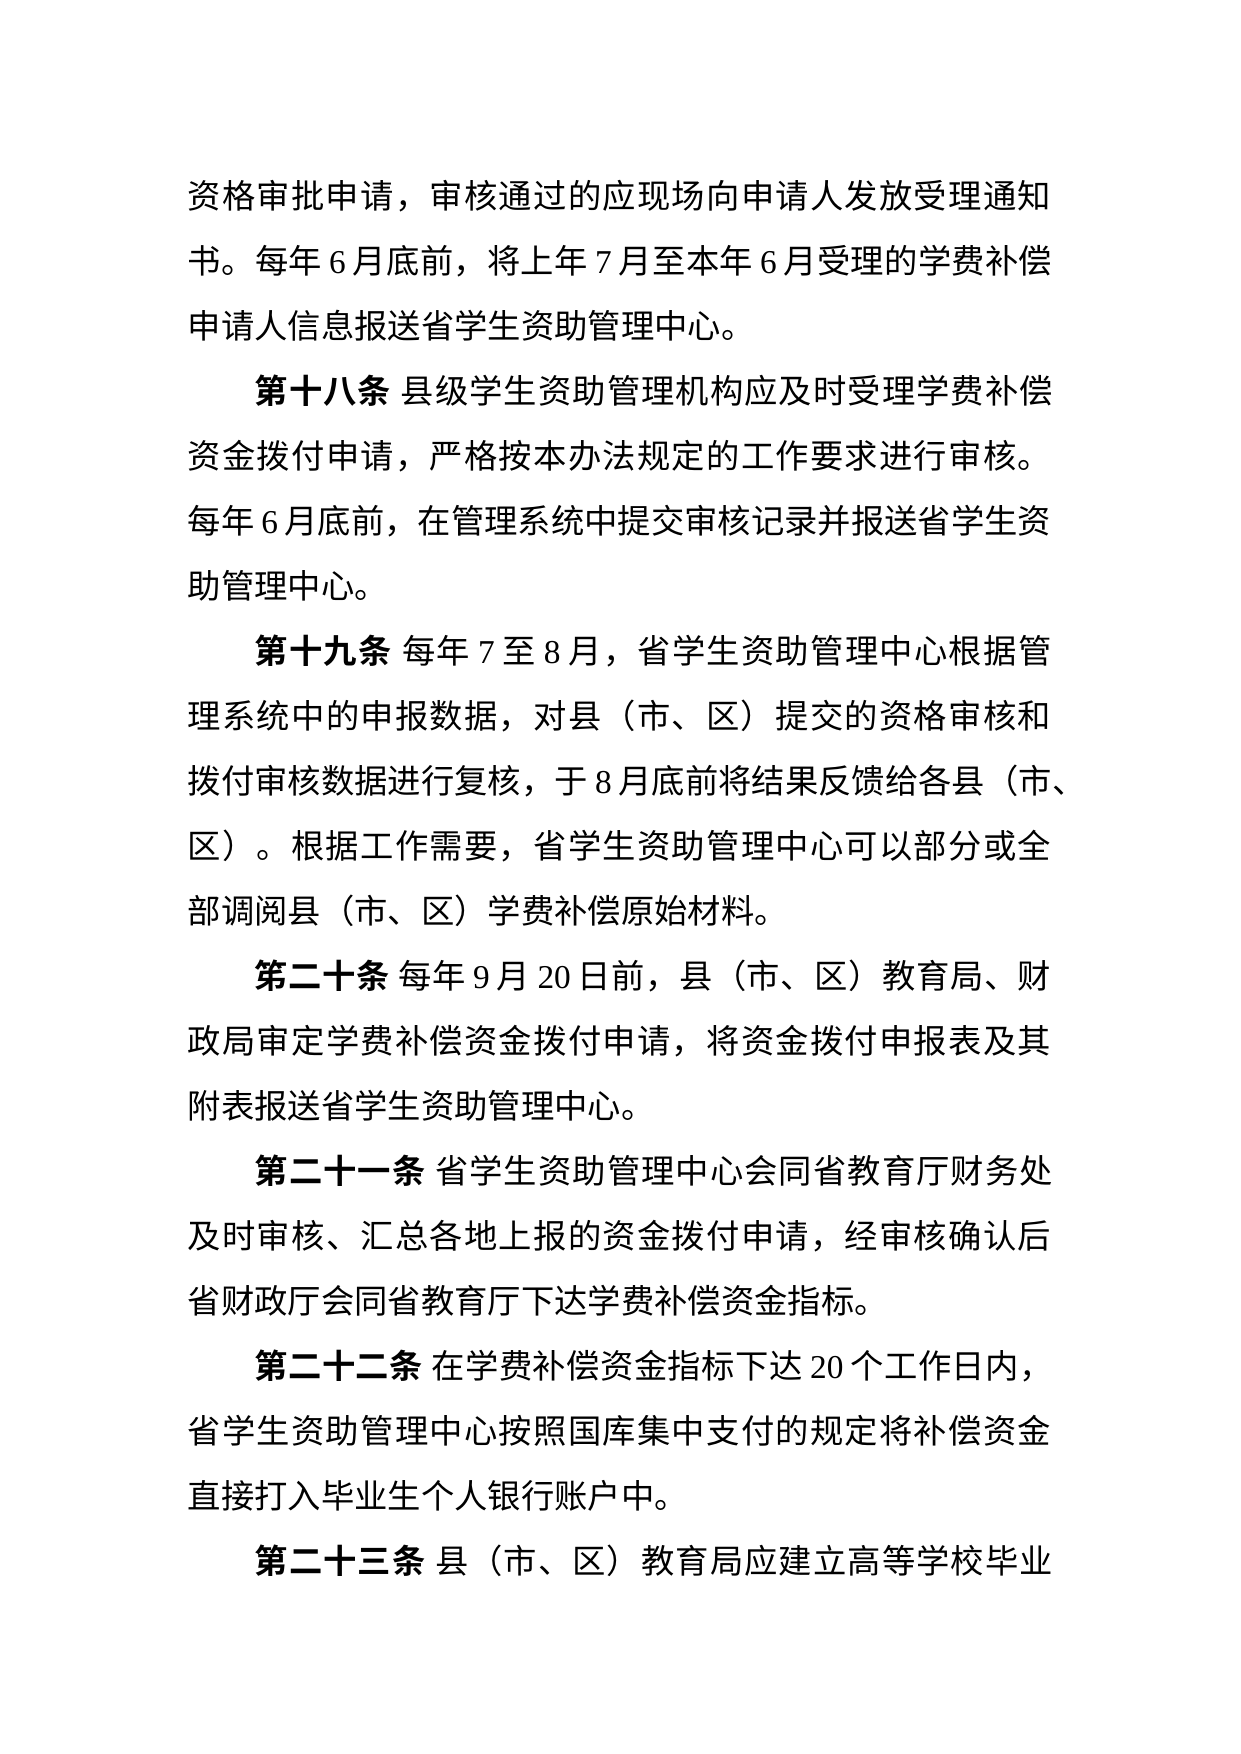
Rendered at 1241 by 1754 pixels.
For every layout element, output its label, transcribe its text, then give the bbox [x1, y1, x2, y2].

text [187, 162, 1053, 357]
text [187, 1527, 1053, 1592]
text 第二十一条 省学生资助管理中心会同省教育厅财务处及时审核、汇总各地上报的资金拨付申请，经审核确认后，省财政厅会同省教育厅下达学费补偿资金指标。 [187, 1137, 1053, 1332]
text 第十八条 县级学生资助管理机构应及时受理学费补偿资金拨付申请，严格按本办法规定的工作要求进行审核。每年6月底前，在管理系统中提交审核记录并报送省学生资助管理中心。 [187, 357, 1053, 617]
text 第二十二条 在学费补偿资金指标下达20个工作日内，省学生资助管理中心按照国库集中支付的规定将补偿资金直接打入毕业生个人银行账户中。 [187, 1332, 1053, 1527]
text 笫二十条 每年9月20日前，县（市、区）教育局、财政局审定学费补偿资金拨付申请，将资金拨付申报表及其附表报送省学生资助管理中心。 [187, 942, 1053, 1137]
text 第十九条 每年7至8月，省学生资助管理中心根据管理系统中的申报数据，对县（市、区）提交的资格审核和拨付审核数据进行复核，于8月底前将结果反馈给各县（市、区）。根据工作需要，省学生资助管理中心可以部分或全部调阅县（市、区）学费补偿原始材料。 [187, 617, 1053, 942]
